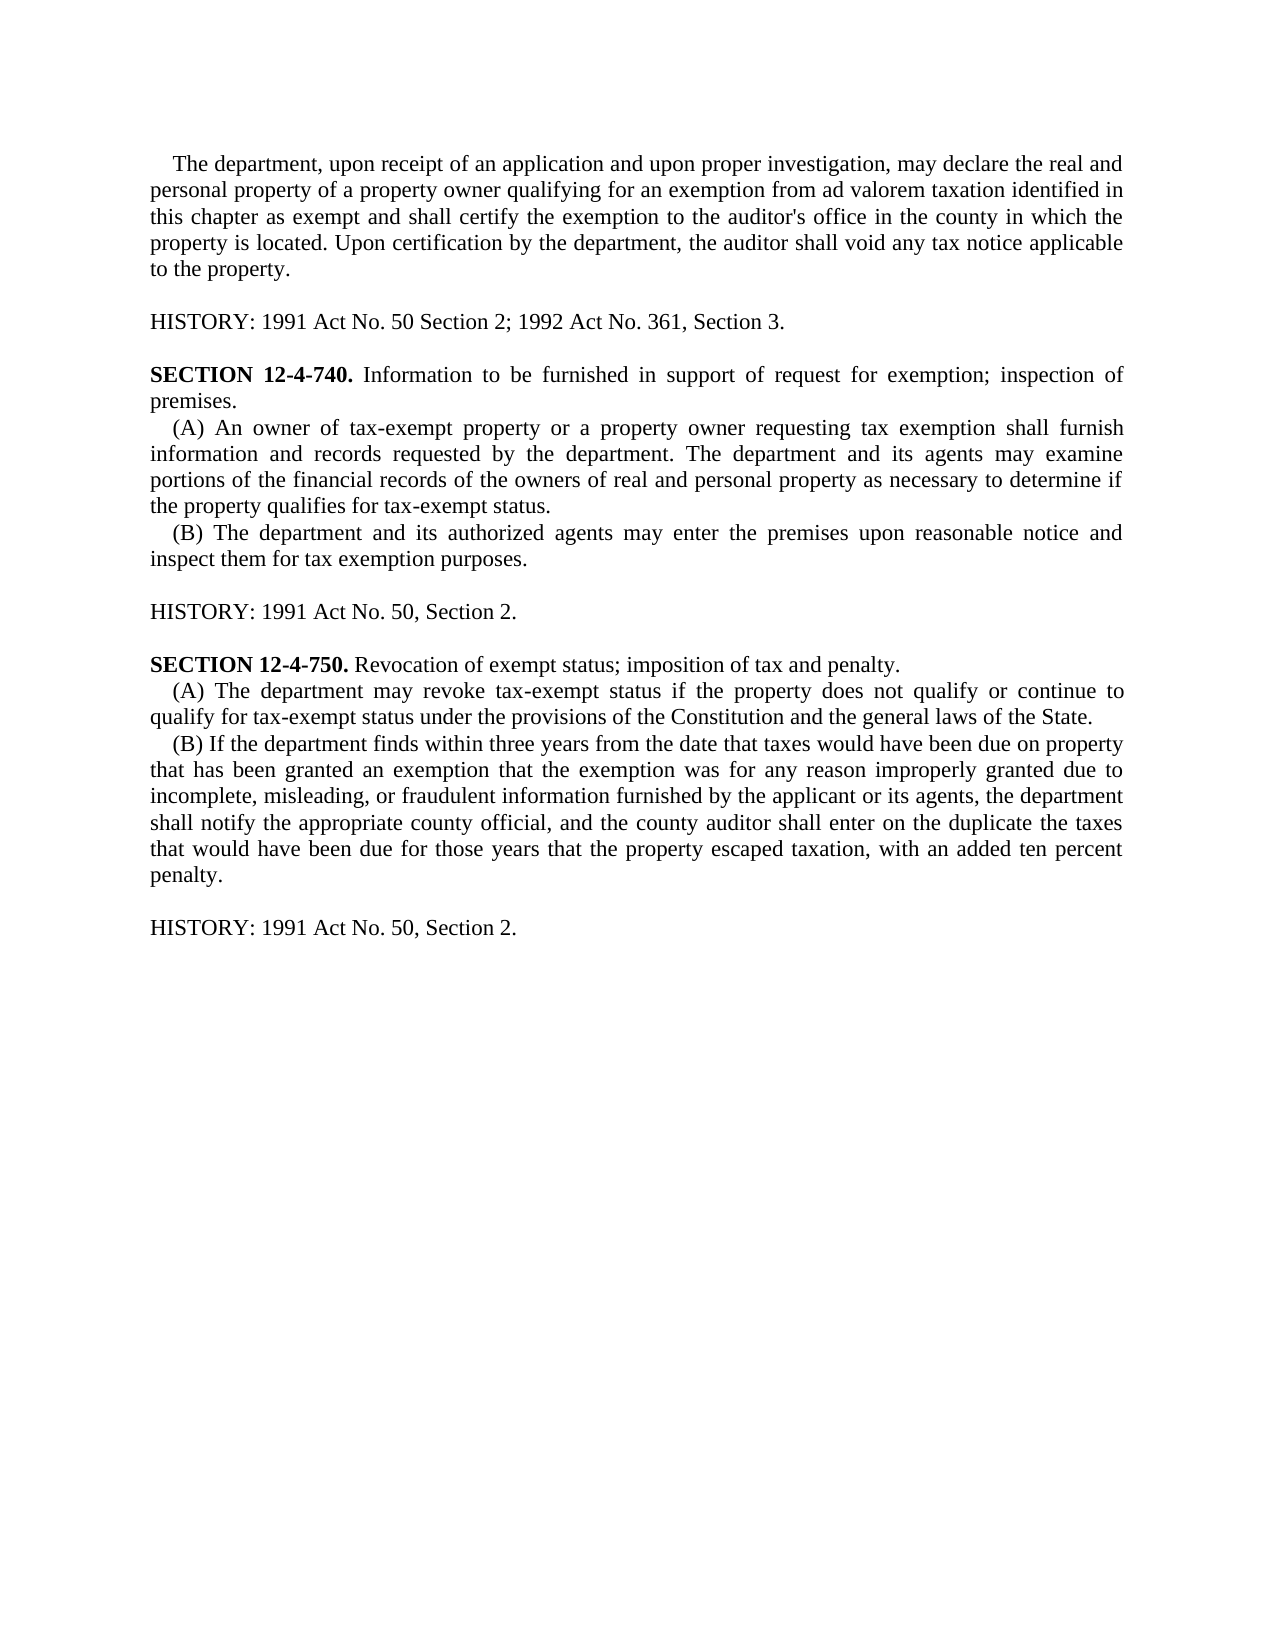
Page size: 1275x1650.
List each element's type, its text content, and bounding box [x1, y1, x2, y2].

text SECTION 12-4-750. Revocation of exempt status; imposition of tax and penalty. [150, 651, 1125, 677]
text HISTORY: 1991 Act No. 50, Section 2. [150, 914, 1125, 941]
text (A) An owner of tax-exempt property or a property owner requesting tax exemption shall furnish information and records requested by the department. The department and its agents may examine portions of the financial records of the owners of real and personal property as necessary to determine if the property qualifies for tax-exempt status. [150, 413, 1125, 519]
text (A) The department may revoke tax-exempt status if the property does not qualify or continue to qualify for tax-exempt status under the provisions of the Constitution and the general laws of the State. [150, 677, 1125, 730]
text The department, upon receipt of an application and upon proper investigation, may declare the real and personal property of a property owner qualifying for an exemption from ad valorem taxation identified in this chapter as exempt and shall certify the exemption to the auditor's office in the county in which the property is located. Upon certification by the department, the auditor shall void any tax notice applicable to the property. [150, 150, 1125, 282]
text HISTORY: 1991 Act No. 50, Section 2. [150, 598, 1125, 624]
text (B) The department and its authorized agents may enter the premises upon reasonable notice and inspect them for tax exemption purposes. [150, 519, 1125, 572]
text SECTION 12-4-740. Information to be furnished in support of request for exemption; inspection of premises. [150, 361, 1125, 413]
text (B) If the department finds within three years from the date that taxes would have been due on property that has been granted an exemption that the exemption was for any reason improperly granted due to incomplete, misleading, or fraudulent information furnished by the applicant or its agents, the department shall notify the appropriate county official, and the county auditor shall enter on the duplicate the taxes that would have been due for those years that the property escaped taxation, with an added ten percent penalty. [150, 730, 1125, 888]
text HISTORY: 1991 Act No. 50 Section 2; 1992 Act No. 361, Section 3. [150, 308, 1125, 334]
